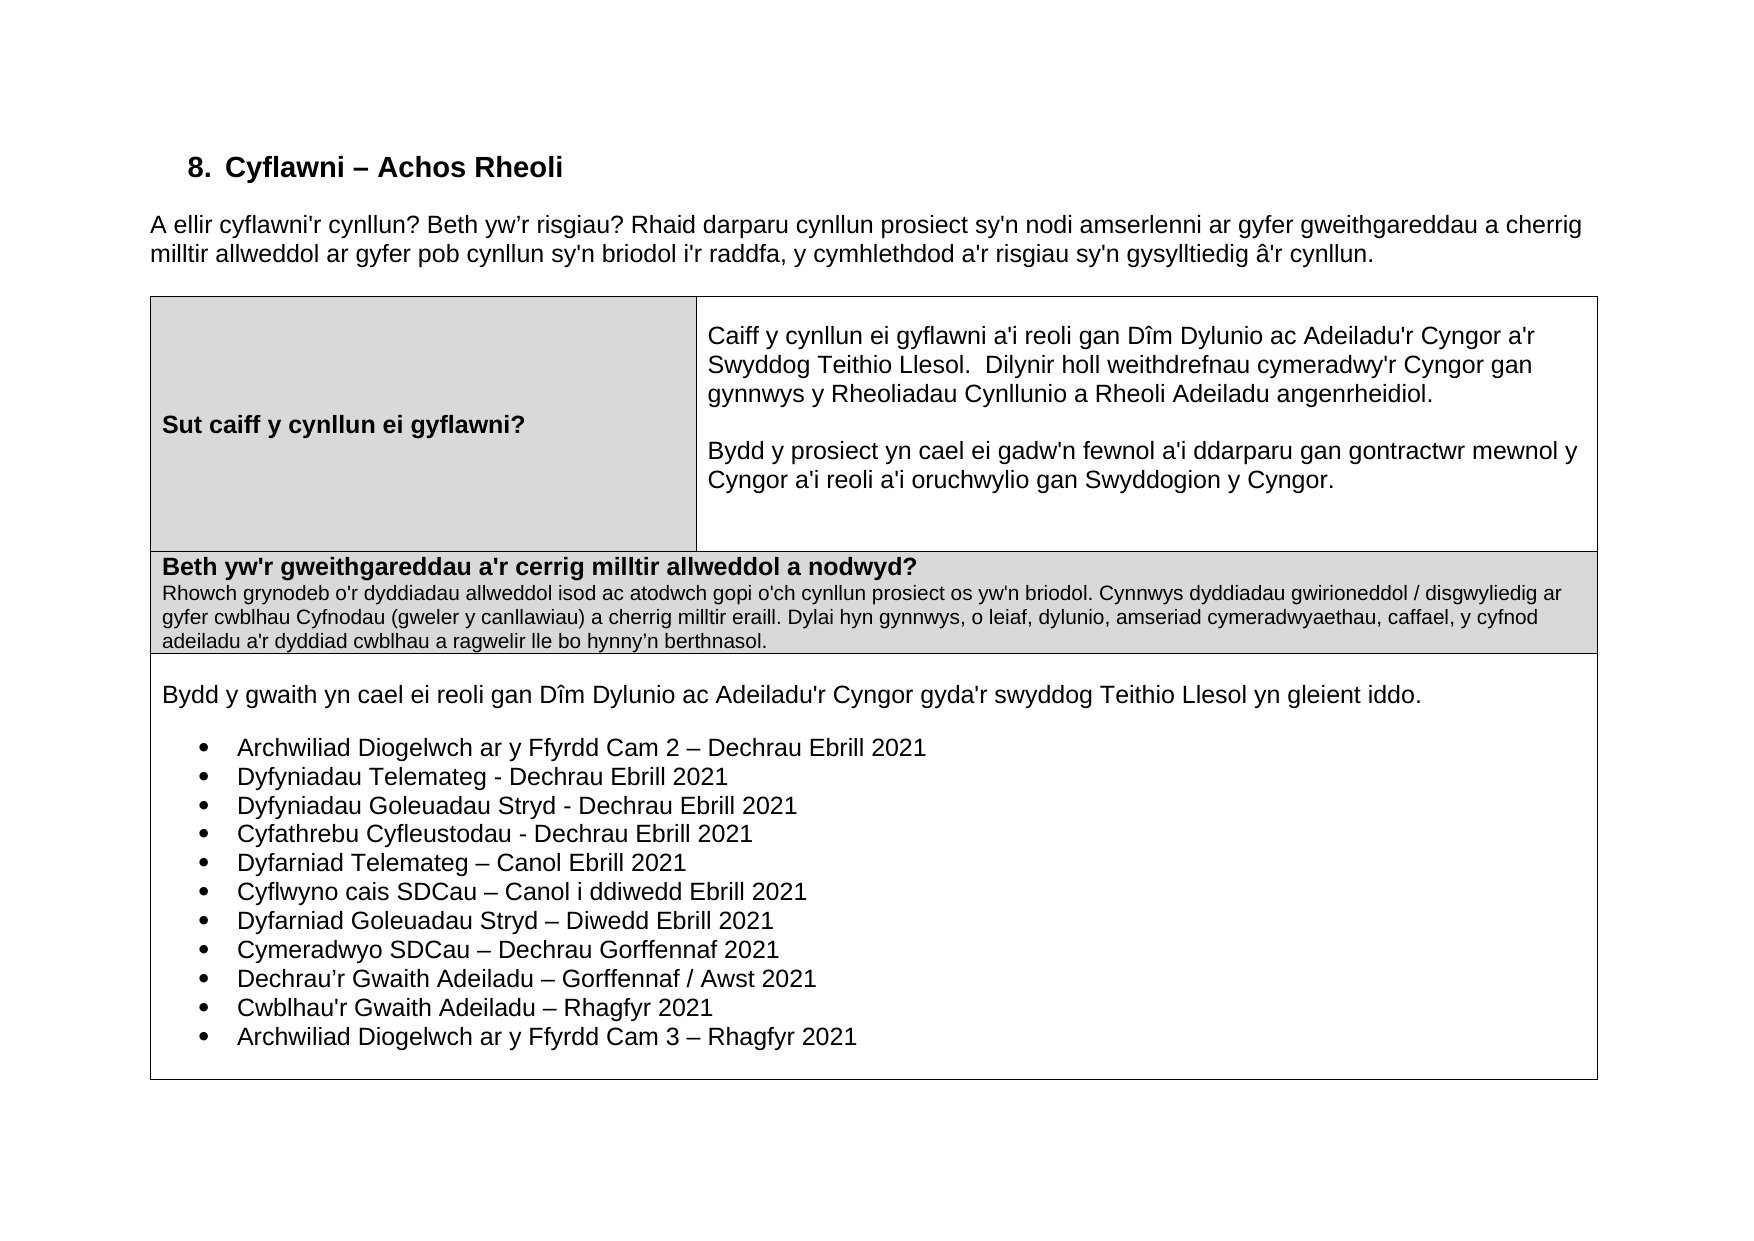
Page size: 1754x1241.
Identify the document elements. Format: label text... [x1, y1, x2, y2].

text A ellir cyflawni'r cynllun? Beth yw’r risgiau? Rhaid darparu cynllun prosiect sy'n nodi amserlenni ar gyfer gweithgareddau a cherrig milltir allweddol ar gyfer pob cynllun sy'n briodol i'r raddfa, y cymhlethdod a'r risgiau sy'n gysylltiedig â'r cynllun. [150, 210, 1604, 267]
table_header Caiff y cynllun ei gyflawni a'i reoli gan Dîm Dylunio ac Adeiladu'r Cyngor a'r Swyddog Teithio Llesol. Dilynir holl weithdrefnau cymeradwy'r Cyngor gan gynnwys y Rheoliadau Cynllunio a Rheoli Adeiladu angenrheidiol. Bydd y prosiect yn cael ei gadw'n fewnol a'i ddarparu gan gontractwr mewnol y Cyngor a'i reoli a'i oruchwylio gan Swyddogion y Cyngor. [697, 297, 1597, 551]
table_header Sut caiff y cynllun ei gyflawni? [151, 297, 696, 551]
table_cell Beth yw'r gweithgareddau a'r cerrig milltir allweddol a nodwyd? Rhowch grynodeb o'r dyddiadau allweddol isod ac atodwch gopi o'ch cynllun prosiect os yw'n briodol. Cynnwys dyddiadau gwirioneddol / disgwyliedig ar gyfer cwblhau Cyfnodau (gweler y canllawiau) a cherrig milltir eraill. Dylai hyn gynnwys, o leiaf, dylunio, amseriad cymeradwyaethau, caffael, y cyfnod adeiladu a'r dyddiad cwblhau a ragwelir lle bo hynny’n berthnasol. [151, 552, 1597, 653]
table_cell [151, 654, 1597, 1079]
list Cyflawni – Achos Rheoli [187, 150, 1604, 183]
